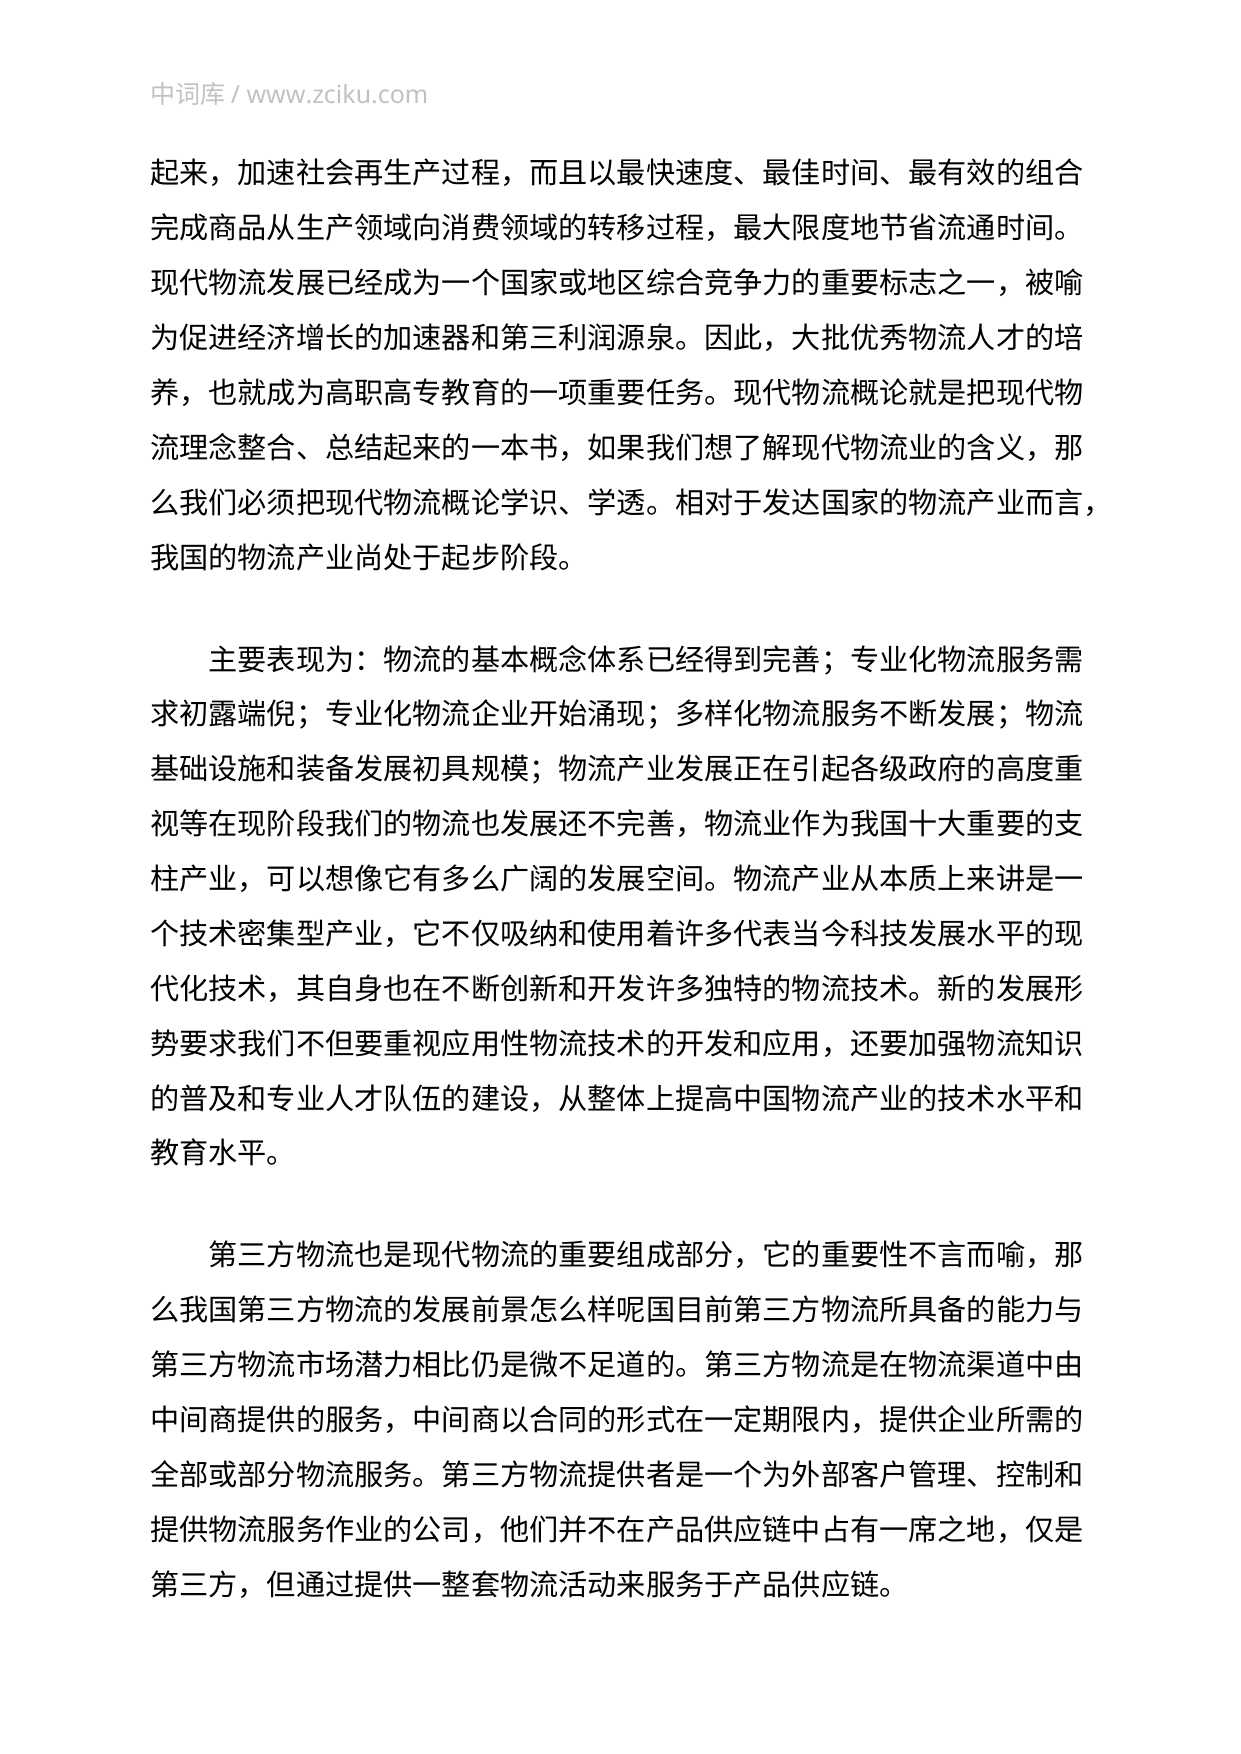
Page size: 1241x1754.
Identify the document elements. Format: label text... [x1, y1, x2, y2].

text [150, 150, 1090, 577]
text 第三方物流也是现代物流的重要组成部分，它的重要性不言而喻，那么我国第三方物流的发展前景怎么样呢国目前第三方物流所具备的能力与第三方物流市场潜力相比仍是微不足道的。第三方物流是在物流渠道中由中间商提供的服务，中间商以合同的形式在一定期限内，提供企业所需的全部或部分物流服务。第三方物流提供者是一个为外部客户管理、控制和提供物流服务作业的公司，他们并不在产品供应链中占有一席之地，仅是第三方，但通过提供一整套物流活动来服务于产品供应链。 [150, 1232, 1090, 1603]
text 主要表现为：物流的基本概念体系已经得到完善；专业化物流服务需求初露端倪；专业化物流企业开始涌现；多样化物流服务不断发展；物流基础设施和装备发展初具规模；物流产业发展正在引起各级政府的高度重视等在现阶段我们的物流也发展还不完善，物流业作为我国十大重要的支柱产业，可以想像它有多么广阔的发展空间。物流产业从本质上来讲是一个技术密集型产业，它不仅吸纳和使用着许多代表当今科技发展水平的现代化技术，其自身也在不断创新和开发许多独特的物流技术。新的发展形势要求我们不但要重视应用性物流技术的开发和应用，还要加强物流知识的普及和专业人才队伍的建设，从整体上提高中国物流产业的技术水平和教育水平。 [150, 636, 1090, 1172]
